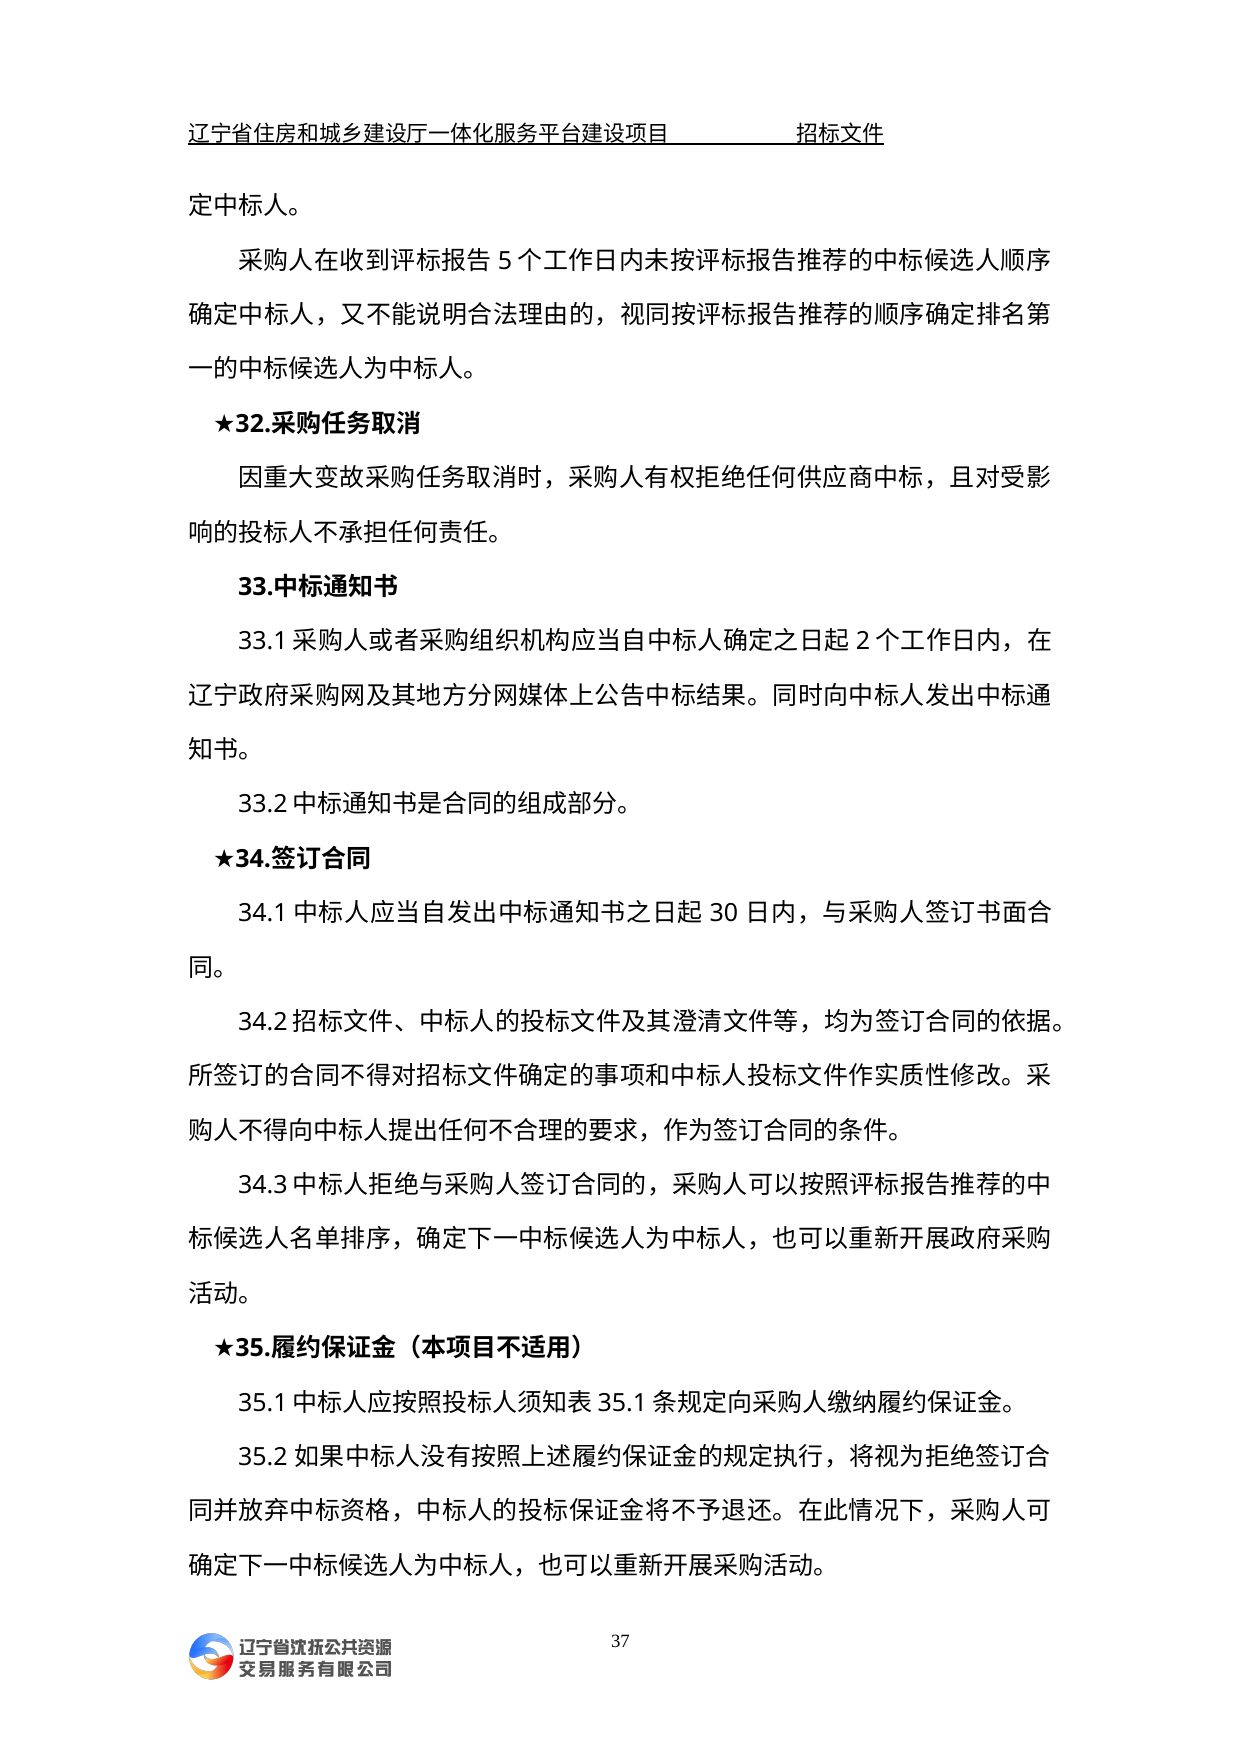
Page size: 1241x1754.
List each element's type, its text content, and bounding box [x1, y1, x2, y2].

text 34.1中标人应当自发出中标通知书之日起 30 日内，与采购人签订书面合同。 [188, 893, 1052, 983]
text 33.1采购人或者采购组织机构应当自中标人确定之日起2个工作日内，在辽宁政府采购网及其地方分网媒体上公告中标结果。同时向中标人发出中标通知书。 [188, 621, 1052, 766]
text 34.3中标人拒绝与采购人签订合同的，采购人可以按照评标报告推荐的中标候选人名单排序，确定下一中标候选人为中标人，也可以重新开展政府采购活动。 [188, 1164, 1052, 1309]
text 因重大变故采购任务取消时，采购人有权拒绝任何供应商中标，且对受影响的投标人不承担任何责任。 [188, 458, 1052, 548]
text 33.中标通知书 [188, 566, 1052, 603]
text 35.2 如果中标人没有按照上述履约保证金的规定执行，将视为拒绝签订合同并放弃中标资格，中标人的投标保证金将不予退还。在此情况下，采购人可确定下一中标候选人为中标人，也可以重新开展采购活动。 [188, 1436, 1052, 1581]
text 采购人在收到评标报告5个工作日内未按评标报告推荐的中标候选人顺序确定中标人，又不能说明合法理由的，视同按评标报告推荐的顺序确定排名第一的中标候选人为中标人。 [188, 240, 1052, 385]
text ★35.履约保证金（本项目不适用） [188, 1328, 1052, 1364]
text 35.1中标人应按照投标人须知表35.1条规定向采购人缴纳履约保证金。 [188, 1382, 1052, 1418]
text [188, 186, 1052, 222]
text 34.2招标文件、中标人的投标文件及其澄清文件等，均为签订合同的依据。所签订的合同不得对招标文件确定的事项和中标人投标文件作实质性修改。采购人不得向中标人提出任何不合理的要求，作为签订合同的条件。 [188, 1001, 1052, 1146]
text 33.2中标通知书是合同的组成部分。 [188, 784, 1052, 820]
text ★32.采购任务取消 [188, 403, 1052, 439]
text ★34.签订合同 [188, 838, 1052, 874]
picture [187, 1631, 398, 1681]
